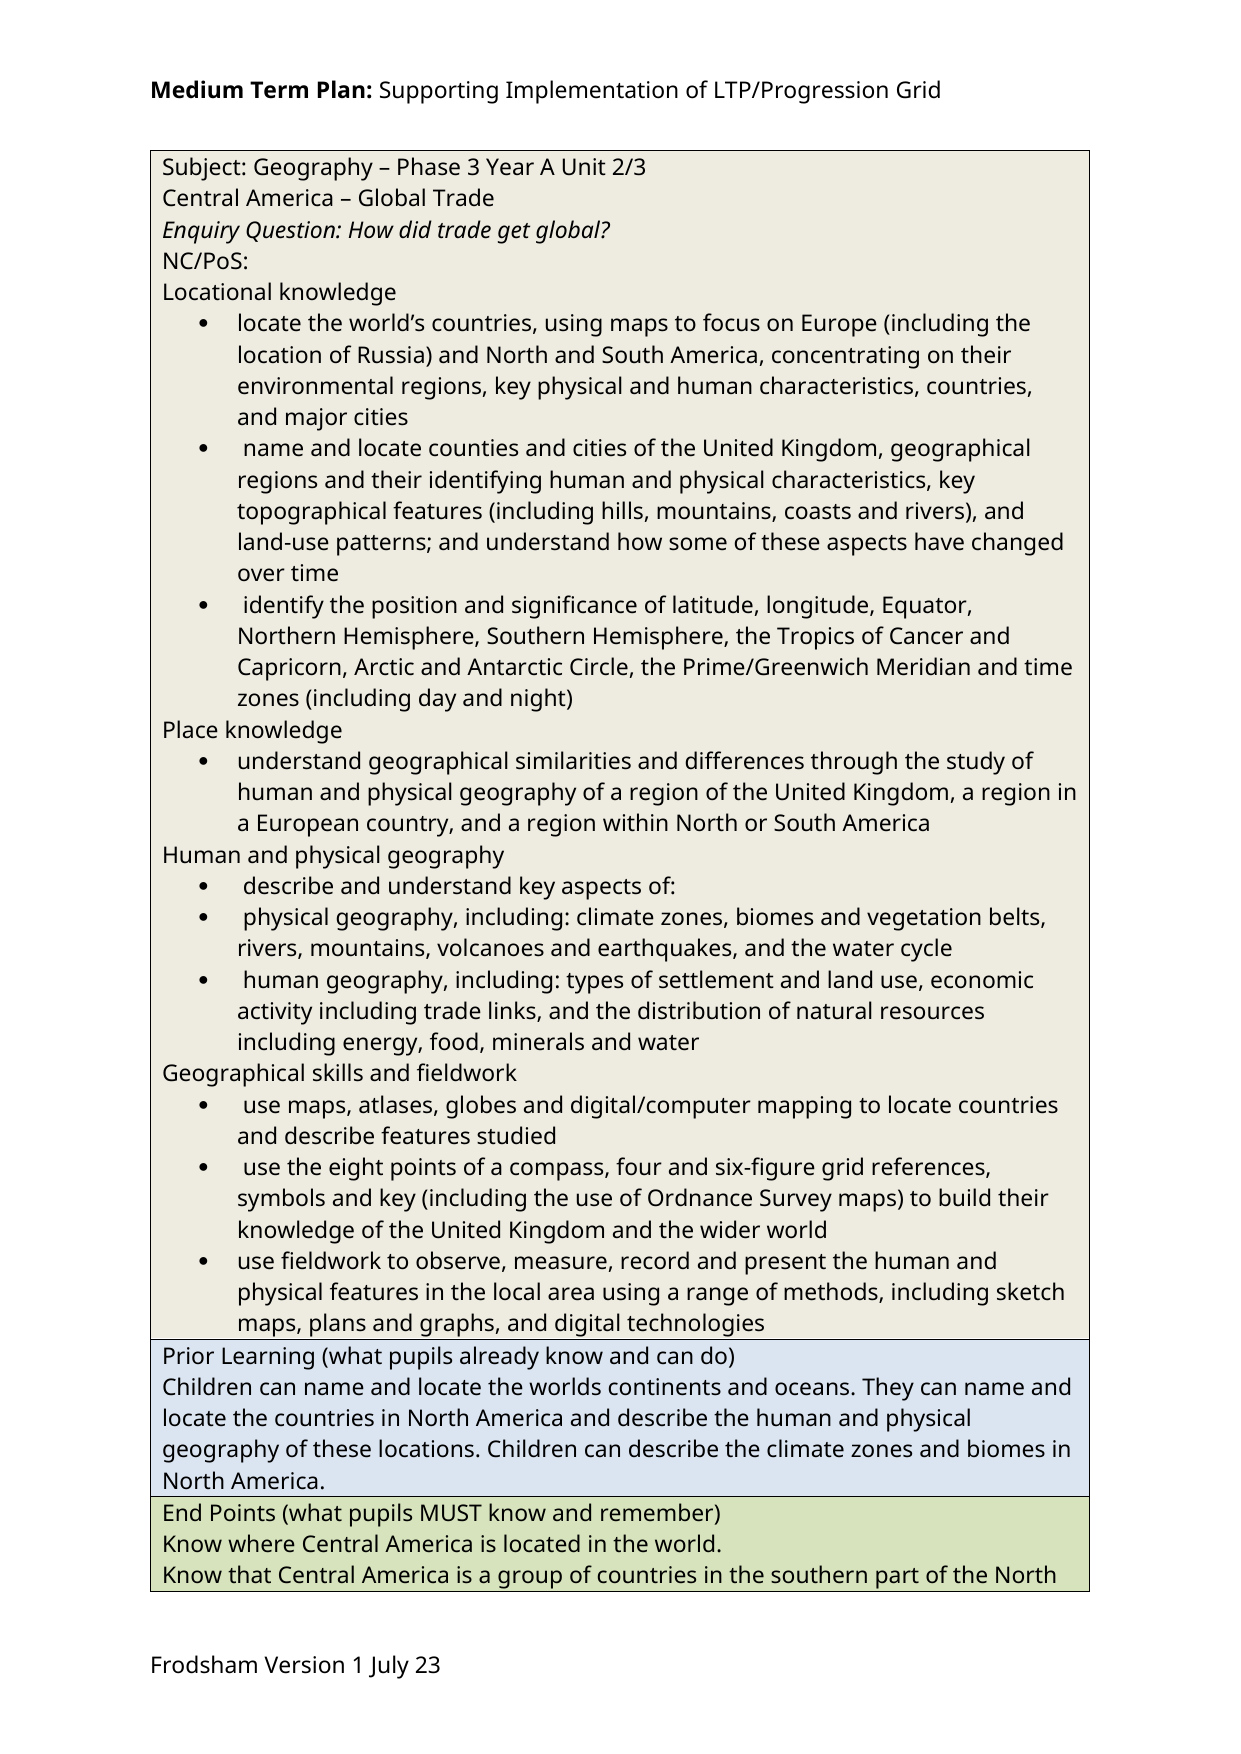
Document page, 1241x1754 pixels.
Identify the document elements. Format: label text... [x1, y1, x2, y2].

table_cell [151, 1497, 1089, 1591]
table_cell Prior Learning (what pupils already know and can do) Children can name and locate the worlds continents and oceans. They can name and locate the countries in North America and describe the human and physical geography of these locations. Children can describe the climate zones and biomes in North America. [151, 1340, 1089, 1496]
table_header Subject: Geography – Phase 3 Year A Unit 2/3 Central America – Global Trade Enquiry Question: How did trade get global? NC/PoS: Locational knowledge locate the world’s countries, using maps to focus on Europe (including the location of Russia) and North and South America, concentrating on their environmental regions, key physical and human characteristics, countries, and major cities name and locate counties and cities of the United Kingdom, geographical regions and their identifying human and physical characteristics, key topographical features (including hills, mountains, coasts and rivers), and land-use patterns; and understand how some of these aspects have changed over time identify the position and significance of latitude, longitude, Equator, Northern Hemisphere, Southern Hemisphere, the Tropics of Cancer and Capricorn, Arctic and Antarctic Circle, the Prime/Greenwich Meridian and time zones (including day and night) Place knowledge understand geographical similarities and differences through the study of human and physical geography of a region of the United Kingdom, a region in a European country, and a region within North or South America Human and physical geography describe and understand key aspects of: physical geography, including: climate zones, biomes and vegetation belts, rivers, mountains, volcanoes and earthquakes, and the water cycle human geography, including: types of settlement and land use, economic activity including trade links, and the distribution of natural resources including energy, food, minerals and water Geographical skills and fieldwork use maps, atlases, globes and digital/computer mapping to locate countries and describe features studied use the eight points of a compass, four and six-figure grid references, symbols and key (including the use of Ordnance Survey maps) to build their knowledge of the United Kingdom and the wider world use fieldwork to observe, measure, record and present the human and physical features in the local area using a range of methods, including sketch maps, plans and graphs, and digital technologies [151, 151, 1089, 1338]
